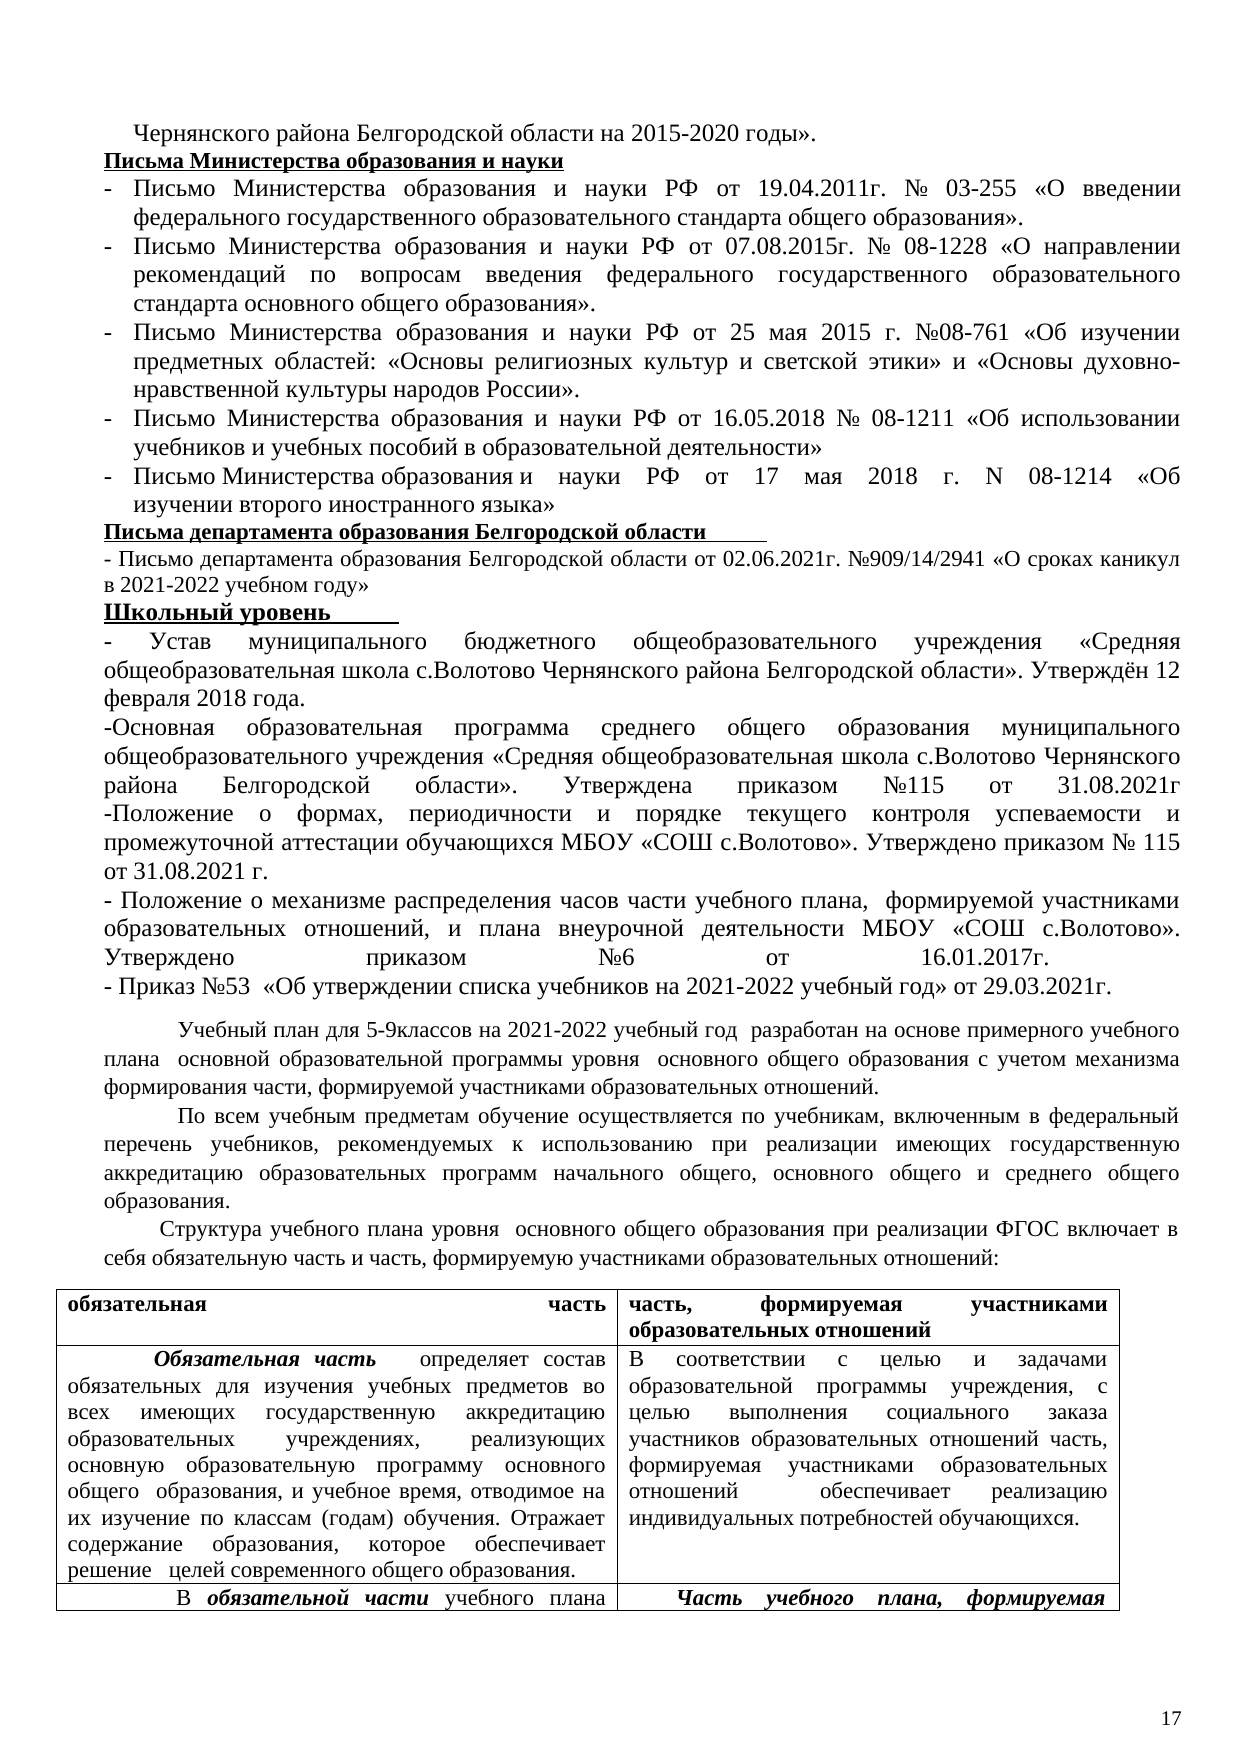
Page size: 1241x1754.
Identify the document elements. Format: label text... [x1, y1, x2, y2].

text Письма департамента образования Белгородской области - Письмо департамента образования Белгородской области от 02.06.2021г. №909/14/2941 «О сроках каникул в 2021-2022 учебном году» Школьный уровень - Устав муниципального бюджетного общеобразовательного учреждения «Средняя общеобразовательная школа с.Волотово Чернянского района Белгородской области». Утверждён 12 февраля 2018 года. -Основная образовательная программа среднего общего образования муниципального общеобразовательного учреждения «Средняя общеобразовательная школа с.Волотово Чернянского района Белгородской области». Утверждена приказом №115 от 31.08.2021г -Положение о формах, периодичности и порядке текущего контроля успеваемости и промежуточной аттестации обучающихся МБОУ «СОШ с.Волотово». Утверждено приказом № 115 от 31.08.2021 г. - Положение о механизме распределения часов части учебного плана, формируемой участниками образовательных отношений, и плана внеурочной деятельности МБОУ «СОШ с.Волотово». Утверждено приказом №6 от 16.01.2017г. - Приказ №53 «Об утверждении списка учебников на 2021-2022 учебный год» от 29.03.2021г. [103, 518, 1181, 1000]
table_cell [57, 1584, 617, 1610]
text Письма Министерства образования и науки [103, 147, 1175, 173]
list Письмо Министерства образования и науки РФ от 07.08.2015г. № 08-1228 «О направлении рекомендаций по вопросам введения федерального государственного образовательного стандарта основного общего образования». [103, 231, 1181, 317]
table_header обязательная часть [57, 1290, 617, 1344]
table_header часть, формируемая участниками образовательных отношений [618, 1290, 1119, 1344]
list Письмо Министерства образования и науки РФ от 16.05.2018 № 08-1211 «Об использовании учебников и учебных пособий в образовательной деятельности» [103, 403, 1181, 461]
list Письмо Министерства образования и науки РФ от 19.04.2011г. № 03-255 «О введении федерального государственного образовательного стандарта общего образования». [103, 173, 1181, 231]
table_cell В соответствии с целью и задачами образовательной программы учреждения, с целью выполнения социального заказа участников образовательных отношений часть, формируемая участниками образовательных отношений обеспечивает реализацию индивидуальных потребностей обучающихся. [618, 1346, 1119, 1583]
table_cell Обязательная часть определяет состав обязательных для изучения учебных предметов во всех имеющих государственную аккредитацию образовательных учреждениях, реализующих основную образовательную программу основного общего образования, и учебное время, отводимое на их изучение по классам (годам) обучения. Отражает содержание образования, которое обеспечивает решение целей современного общего образования. [57, 1346, 617, 1583]
list Письмо Министерства образования и науки РФ от 25 мая 2015 г. №08-761 «Об изучении предметных областей: «Основы религиозных культур и светской этики» и «Основы духовно-нравственной культуры народов России». [103, 317, 1181, 403]
text Учебный план для 5-9классов на 2021-2022 учебный год разработан на основе примерного учебного плана основной образовательной программы уровня основного общего образования с учетом механизма формирования части, формируемой участниками образовательных отношений. По всем учебным предметам обучение осуществляется по учебникам, включенным в федеральный перечень учебников, рекомендуемых к использованию при реализации имеющих государственную аккредитацию образовательных программ начального общего, основного общего и среднего общего образования. Структура учебного плана уровня основного общего образования при реализации ФГОС включает в себя обязательную часть и часть, формируемую участниками образовательных отношений: [103, 1016, 1181, 1270]
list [103, 118, 1181, 147]
list Письмо Министерства образования и науки РФ от 17 мая 2018 г. N 08-1214 «Об изучении второго иностранного языка» [103, 461, 1181, 518]
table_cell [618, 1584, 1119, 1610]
